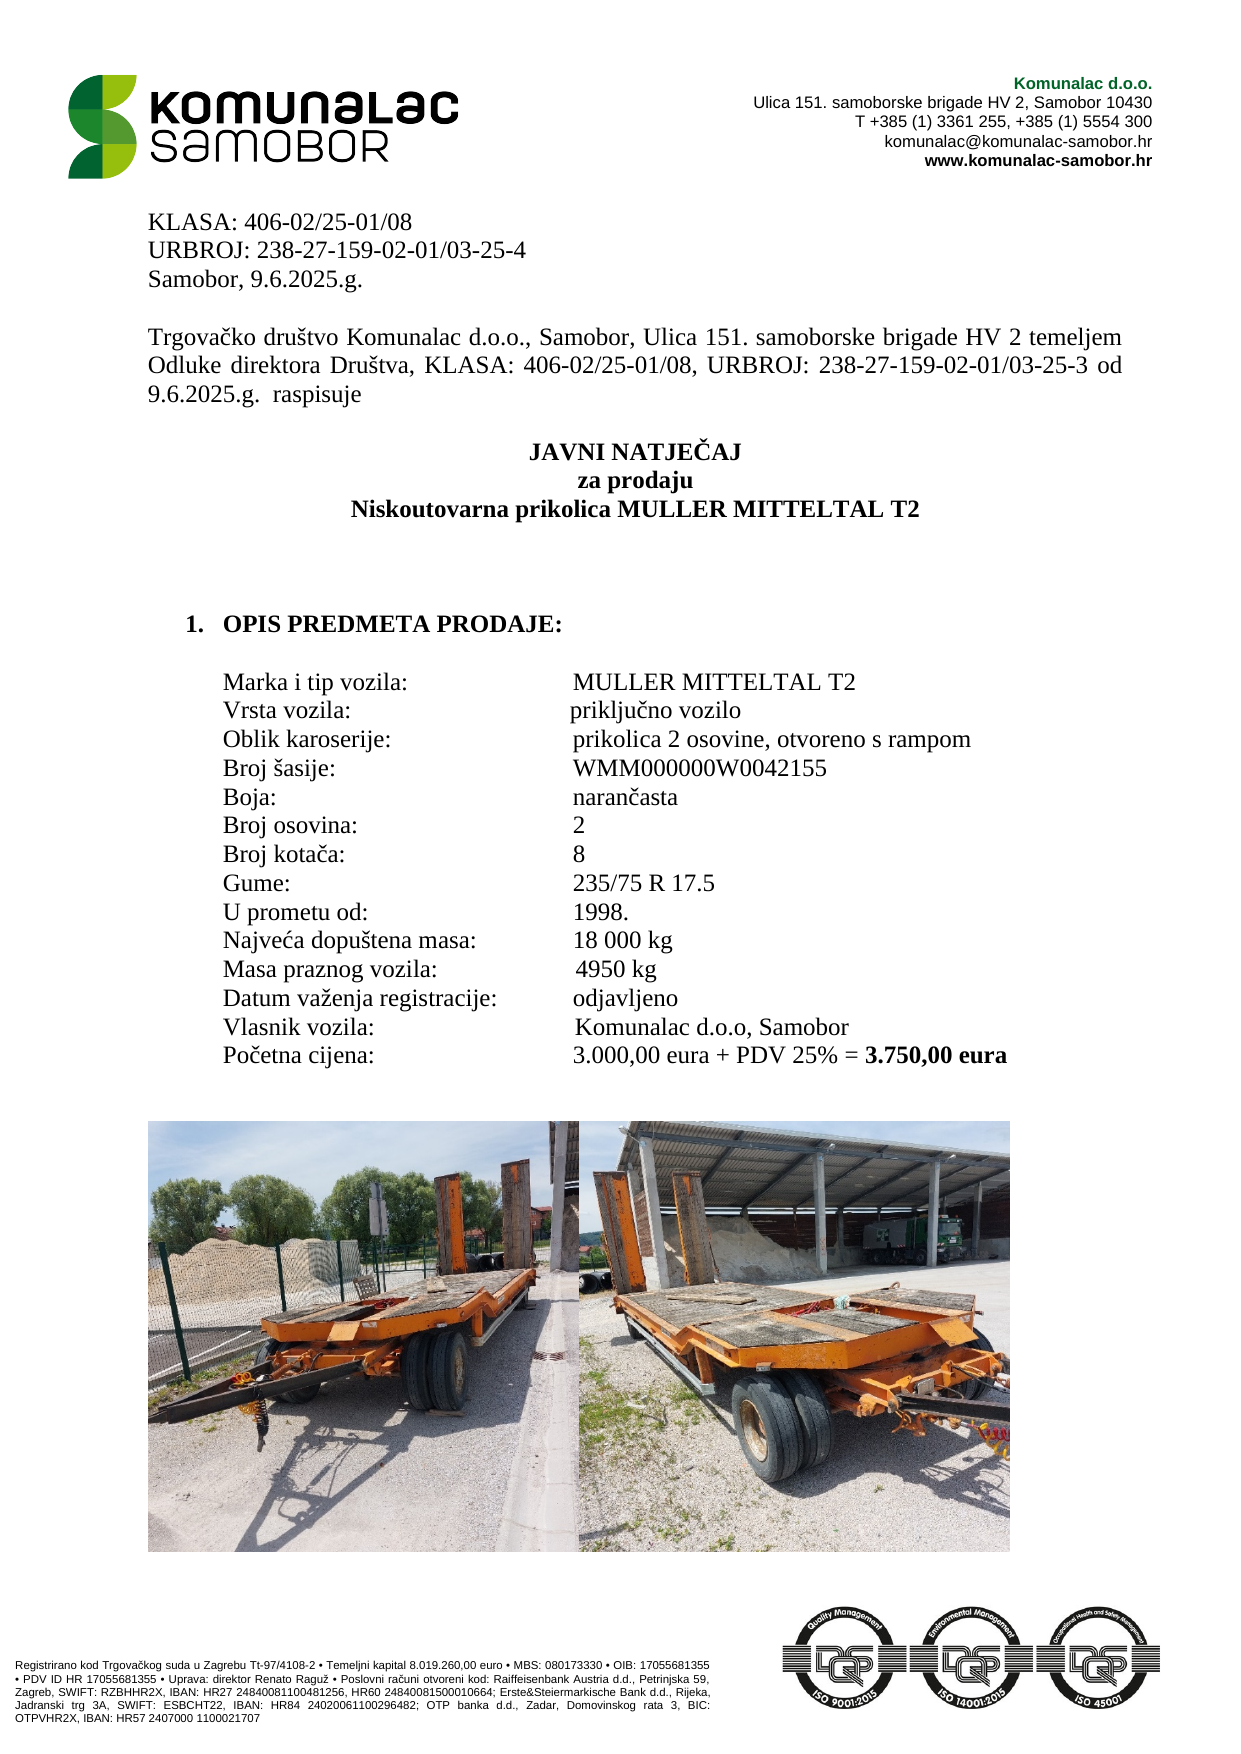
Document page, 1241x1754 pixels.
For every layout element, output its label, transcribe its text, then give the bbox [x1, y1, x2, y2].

text Broj kotača: 8 [223, 839, 1123, 868]
text JAVNI NATJEČAJ [148, 437, 1123, 466]
text Niskoutovarna prikolica MULLER MITTELTAL T2 [148, 494, 1123, 523]
text Vlasnik vozila: Komunalac d.o.o, Samobor [223, 1012, 1123, 1041]
text Datum važenja registracije: odjavljeno [223, 983, 1123, 1012]
text KLASA: 406-02/25-01/08 [148, 207, 1123, 236]
text Samobor, 9.6.2025.g. [148, 264, 1123, 293]
picture [781, 1605, 1161, 1710]
text URBROJ: 238-27-159-02-01/03-25-4 [148, 236, 1123, 264]
text Masa praznog vozila: 4950 kg [223, 954, 1123, 983]
text Trgovačko društvo Komunalac d.o.o., Samobor, Ulica 151. samoborske brigade HV 2 temeljem Odluke direktora Društva, KLASA: 406-02/25-01/08, URBROJ: 238-27-159-02-01/03-25-3 od 9.6.2025.g. raspisuje [148, 322, 1123, 408]
picture [66, 74, 460, 180]
text U prometu od: 1998. [223, 897, 1123, 926]
text Boja: narančasta [223, 782, 1123, 811]
text Oblik karoserije: prikolica 2 osovine, otvoreno s rampom [223, 724, 1123, 753]
text Najveća dopuštena masa: 18 000 kg [223, 926, 1123, 954]
list OPIS PREDMETA PRODAJE: [185, 609, 1123, 638]
text Broj osovina: 2 [223, 811, 1123, 839]
text Gume: 235/75 R 17.5 [223, 868, 1123, 897]
picture [148, 1121, 1010, 1552]
text Početna cijena: 3.000,00 eura + PDV 25% = 3.750,00 eura [223, 1041, 1123, 1069]
text Vrsta vozila: priključno vozilo [223, 696, 1123, 724]
text Marka i tip vozila: MULLER MITTELTAL T2 [223, 667, 1123, 696]
text Broj šasije: WMM000000W0042155 [223, 753, 1123, 782]
text za prodaju [148, 466, 1123, 494]
